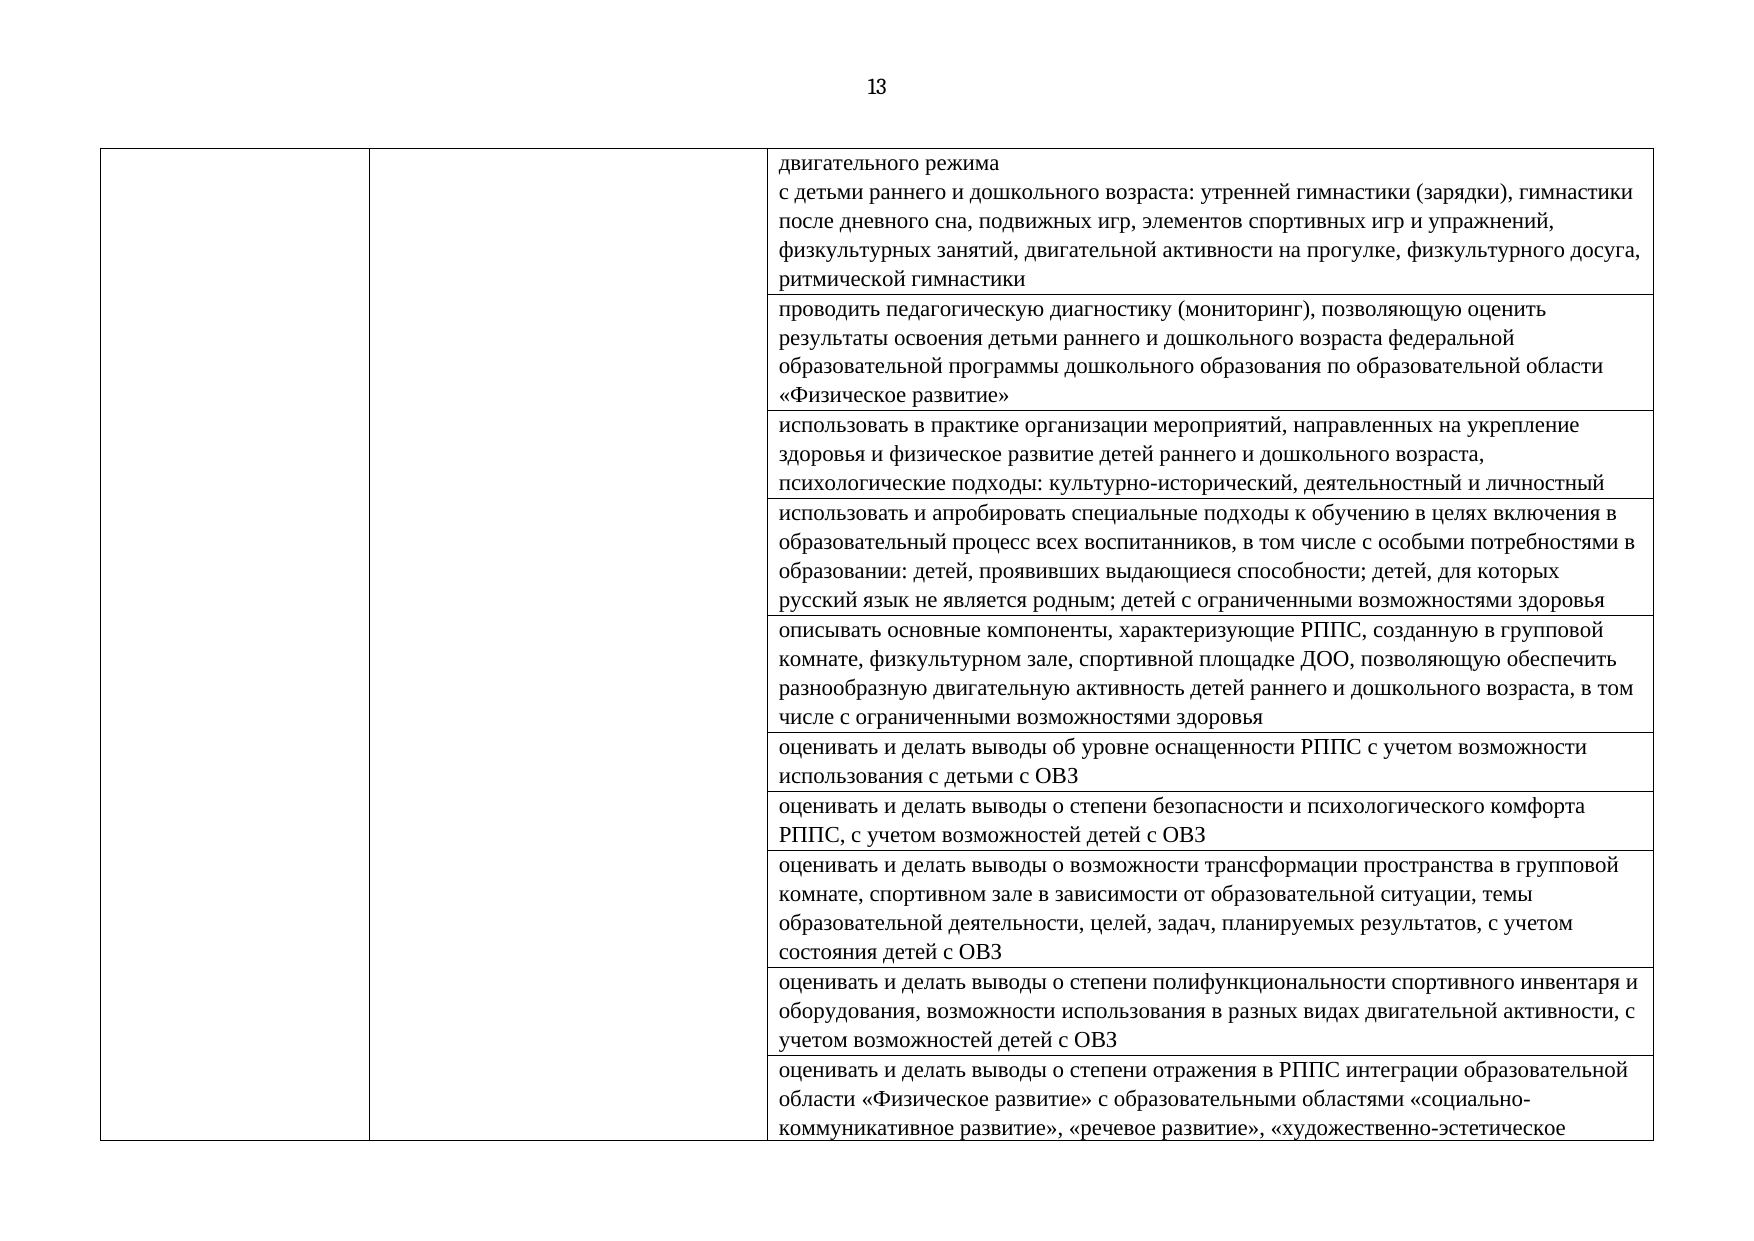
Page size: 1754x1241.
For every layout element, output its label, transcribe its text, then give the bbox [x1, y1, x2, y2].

table_cell проводить педагогическую диагностику (мониторинг), позволяющую оценить результаты освоения детьми раннего и дошкольного возраста федеральной образовательной программы дошкольного образования по образовательной области «Физическое развитие» [768, 295, 1653, 410]
table_cell оценивать и делать выводы о возможности трансформации пространства в групповой комнате, спортивном зале в зависимости от образовательной ситуации, темы образовательной деятельности, целей, задач, планируемых результатов, с учетом состояния детей с ОВЗ [768, 851, 1653, 967]
table_cell оценивать и делать выводы о степени безопасности и психологического комфорта РППС, с учетом возможностей детей с ОВЗ [768, 792, 1653, 850]
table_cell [768, 149, 1653, 293]
table_cell использовать в практике организации мероприятий, направленных на укрепление здоровья и физическое развитие детей раннего и дошкольного возраста, психологические подходы: культурно-исторический, деятельностный и личностный [768, 411, 1653, 498]
table_cell оценивать и делать выводы об уровне оснащенности РППС с учетом возможности использования с детьми с ОВЗ [768, 733, 1653, 791]
table_cell описывать основные компоненты, характеризующие РППС, созданную в групповой комнате, физкультурном зале, спортивной площадке ДОО, позволяющую обеспечить разнообразную двигательную активность детей раннего и дошкольного возраста, в том числе с ограниченными возможностями здоровья [768, 616, 1653, 732]
table_cell использовать и апробировать специальные подходы к обучению в целях включения в образовательный процесс всех воспитанников, в том числе с особыми потребностями в образовании: детей, проявивших выдающиеся способности; детей, для которых русский язык не является родным; детей с ограниченными возможностями здоровья [768, 499, 1653, 615]
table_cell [768, 1056, 1653, 1140]
table_cell оценивать и делать выводы о степени полифункциональности спортивного инвентаря и оборудования, возможности использования в разных видах двигательной активности, с учетом возможностей детей с ОВЗ [768, 968, 1653, 1055]
